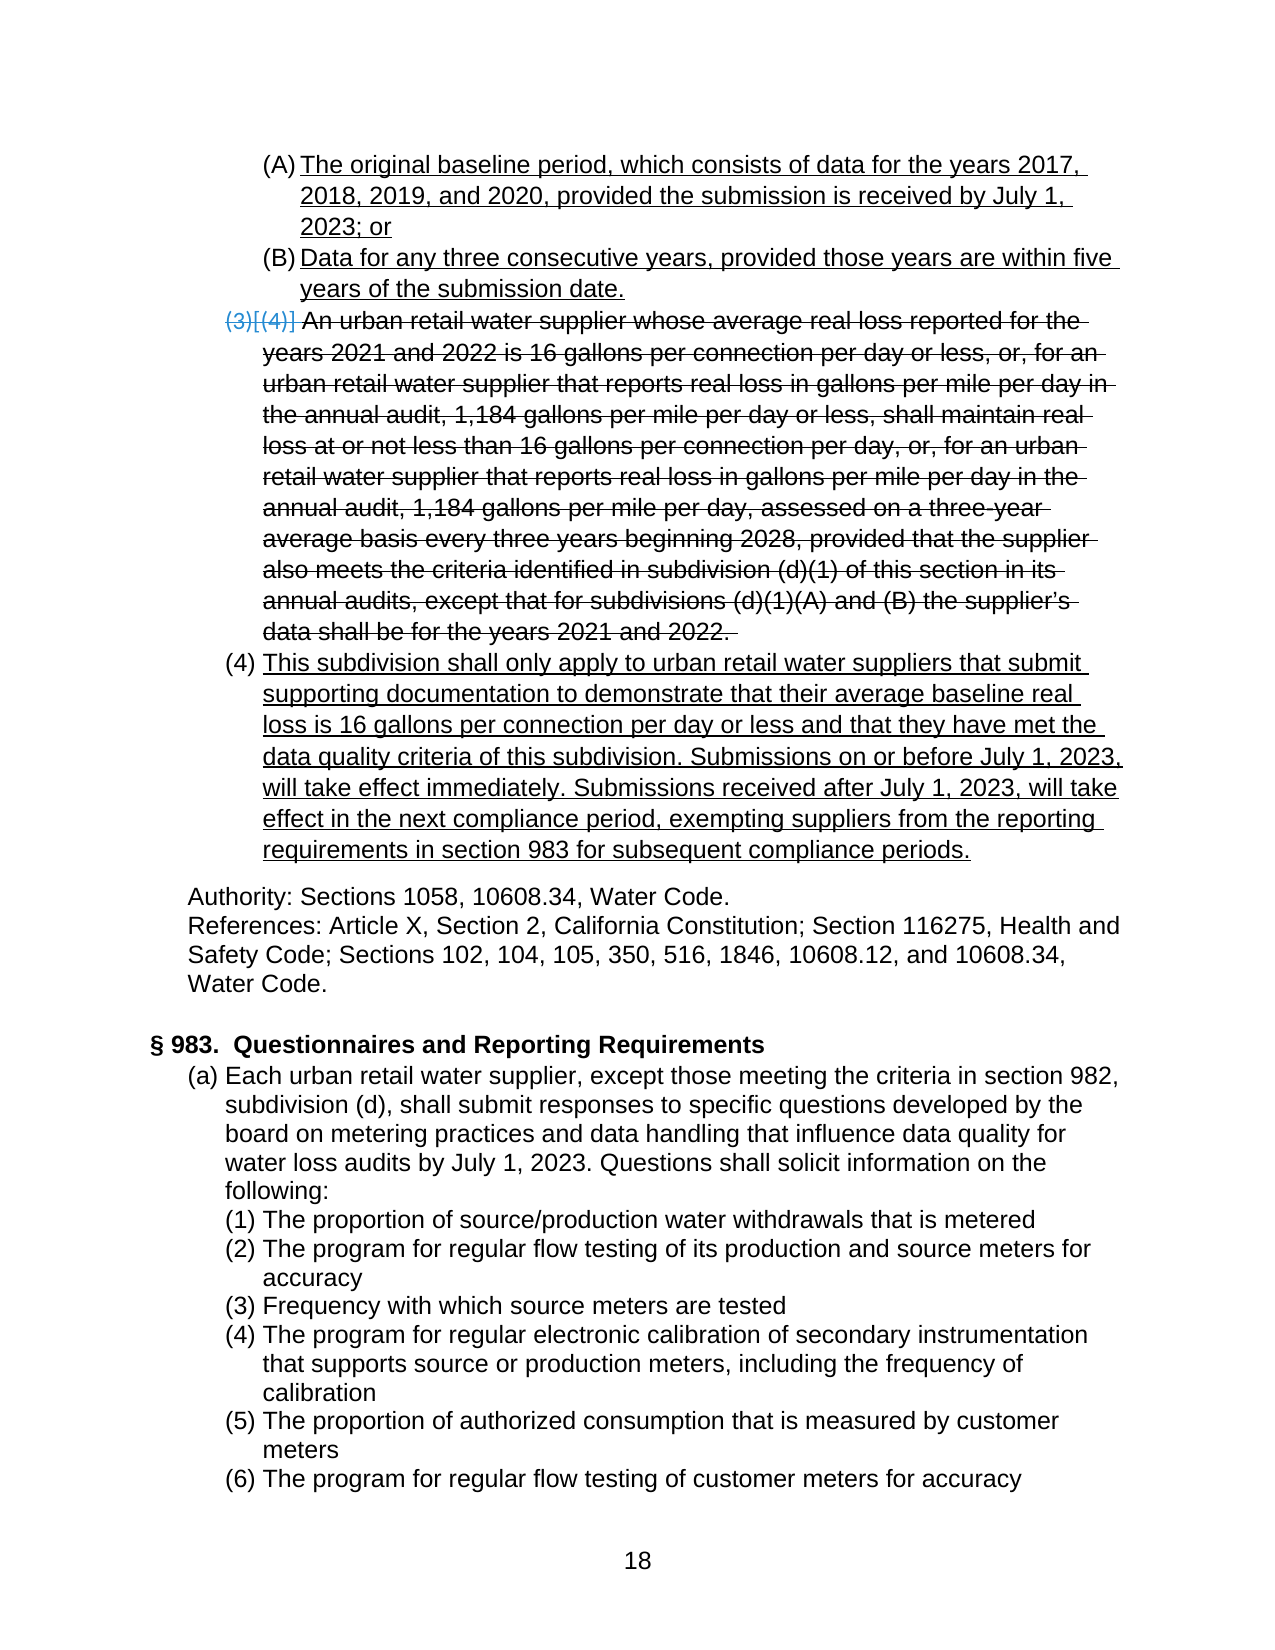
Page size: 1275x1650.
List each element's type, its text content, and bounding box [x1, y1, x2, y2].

list This subdivision shall only apply to urban retail water suppliers that submit supporting documentation to demonstrate that their average baseline real loss is 16 gallons per connection per day or less and that they have met the data quality criteria of this subdivision. Submissions on or before July 1, 2023, will take effect immediately. Submissions received after July 1, 2023, will take effect in the next compliance period, exempting suppliers from the reporting requirements in section 983 for subsequent compliance periods. [225, 648, 1125, 863]
list The original baseline period, which consists of data for the years 2017, 2018, 2019, and 2020, provided the submission is received by July 1, 2023; or [262, 150, 1125, 241]
list The proportion of authorized consumption that is measured by customer meters [225, 1406, 1125, 1464]
text References: Article X, Section 2, California Constitution; Section 116275, Health and Safety Code; Sections 102, 104, 105, 350, 516, 1846, 10608.12, and 10608.34, Water Code. [187, 911, 1125, 997]
list Each urban retail water supplier, except those meeting the criteria in section 982, subdivision (d), shall submit responses to specific questions developed by the board on metering practices and data handling that influence data quality for water loss audits by July 1, 2023. Questions shall solicit information on the following: [187, 1061, 1125, 1205]
list An urban retail water supplier whose average real loss reported for the years 2021 and 2022 is 16 gallons per connection per day or less, or, for an urban retail water supplier that reports real loss in gallons per mile per day in the annual audit, 1,184 gallons per mile per day or less, shall maintain real loss at or not less than 16 gallons per connection per day, or, for an urban retail water supplier that reports real loss in gallons per mile per day in the annual audit, 1,184 gallons per mile per day, assessed on a three-year average basis every three years beginning 2028, provided that the supplier also meets the criteria identified in subdivision (d)(1) of this section in its annual audits, except that for subdivisions (d)(1)(A) and (B) the supplier’s data shall be for the years 2021 and 2022. [225, 305, 1125, 646]
list The program for regular flow testing of customer meters for accuracy [225, 1464, 1125, 1493]
text Authority: Sections 1058, 10608.34, Water Code. [187, 882, 1125, 911]
subtitle § 983. Questionnaires and Reporting Requirements [150, 1030, 1125, 1059]
list The proportion of source/production water withdrawals that is metered [225, 1205, 1125, 1234]
list Data for any three consecutive years, provided those years are within five years of the submission date. [262, 243, 1125, 303]
list The program for regular electronic calibration of secondary instrumentation that supports source or production meters, including the frequency of calibration [225, 1320, 1125, 1406]
list Frequency with which source meters are tested [225, 1291, 1125, 1320]
list The program for regular flow testing of its production and source meters for accuracy [225, 1234, 1125, 1291]
